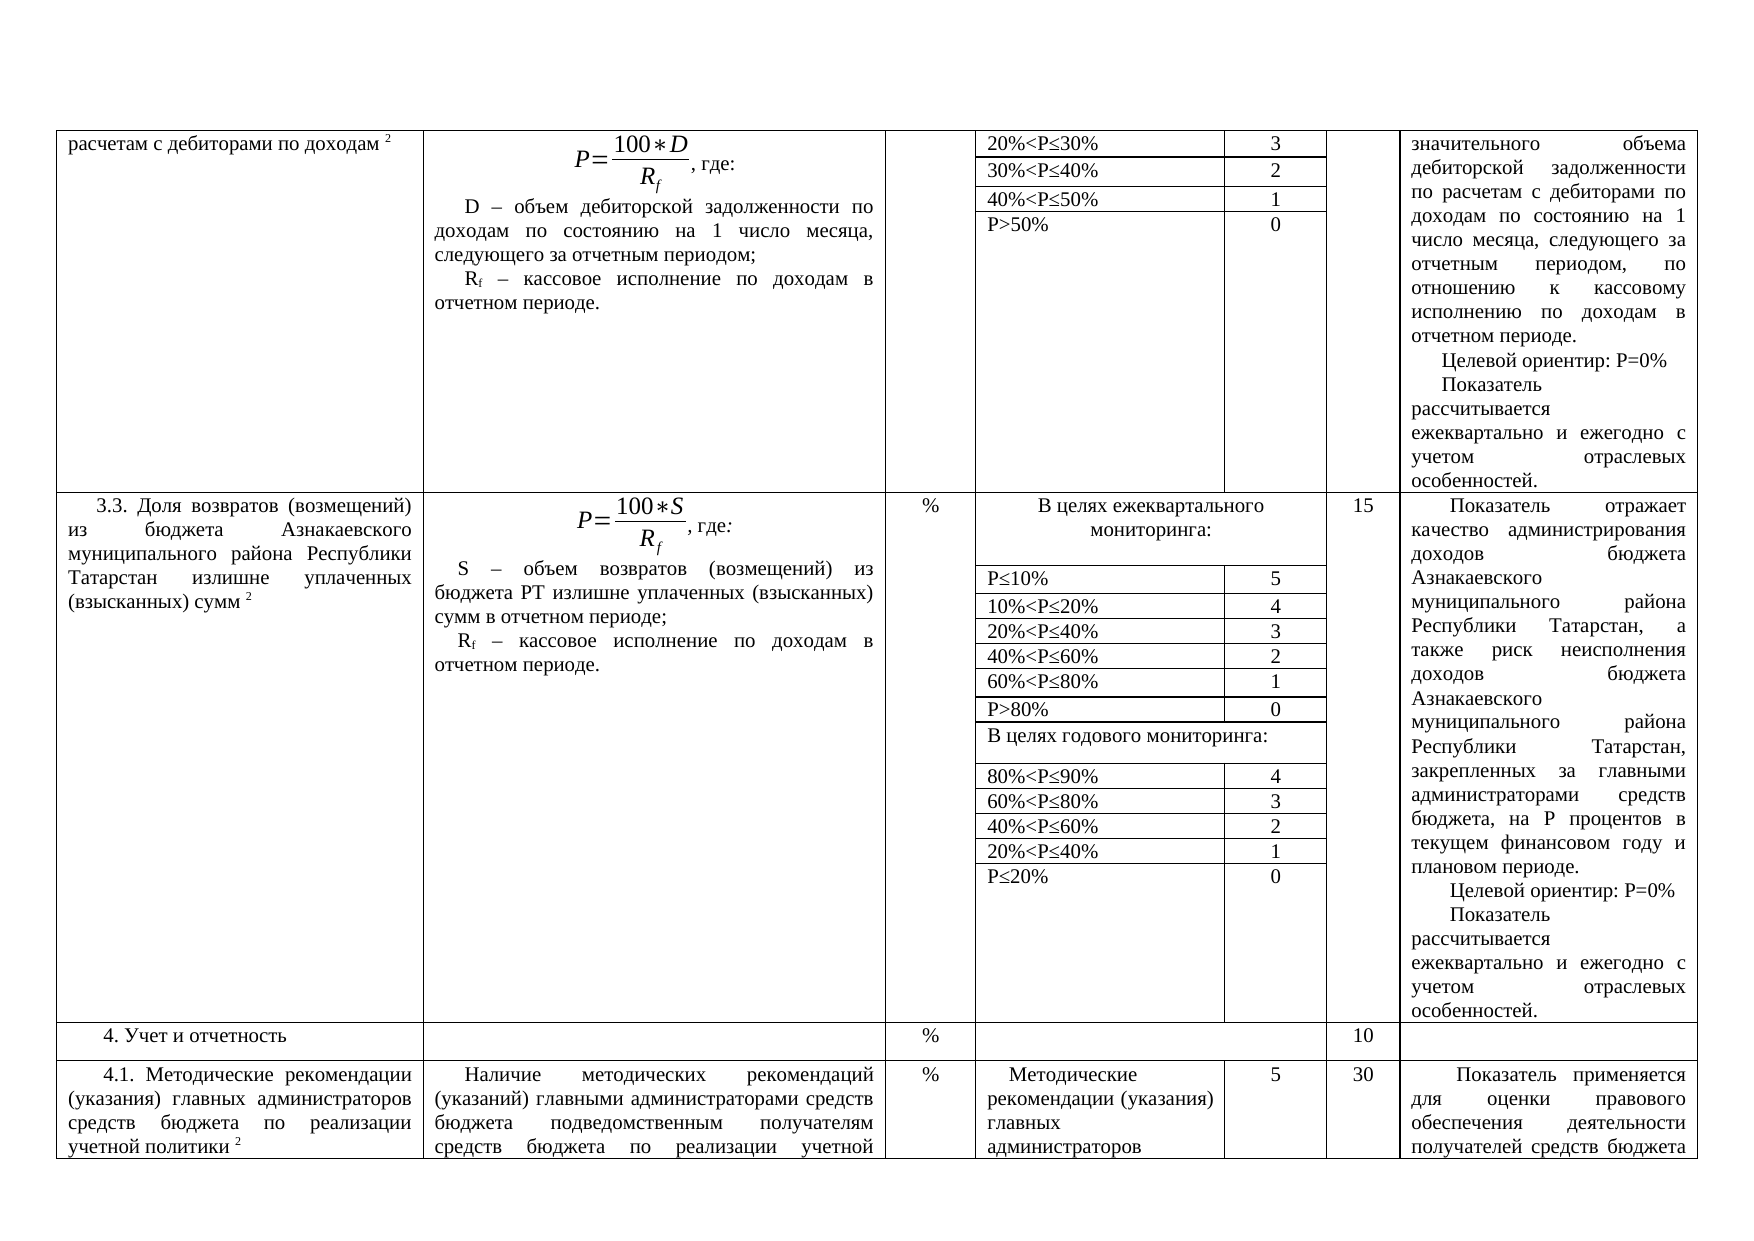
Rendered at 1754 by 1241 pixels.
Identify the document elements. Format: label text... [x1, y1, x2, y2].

table_cell 80%<Р≤90% [976, 764, 1224, 788]
table_cell % [886, 493, 975, 1022]
table_cell 20%<Р≤40% [976, 839, 1224, 863]
table_cell 3.3. Доля возвратов (возмещений) из бюджета Азнакаевского муниципального района Республики Татарстан излишне уплаченных (взысканных) сумм 2 [57, 493, 423, 1022]
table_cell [976, 1061, 1224, 1158]
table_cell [57, 1061, 423, 1158]
table_cell % [886, 1023, 975, 1060]
table_cell 40%<Р≤60% [976, 644, 1224, 668]
table_cell % [886, 1061, 975, 1158]
table_cell 0 [1225, 212, 1326, 492]
table_cell 1 [1225, 187, 1326, 211]
table_cell 10 [1327, 1023, 1399, 1060]
table_cell , где: S – объем возвратов (возмещений) из бюджета РТ излишне уплаченных (взысканных) сумм в отчетном периоде; Rf – кассовое исполнение по доходам в отчетном периоде. [424, 493, 885, 1022]
table_cell 60%<Р≤80% [976, 789, 1224, 813]
table_cell 3 [1225, 619, 1326, 643]
table_cell В целях годового мониторинга: [976, 723, 1326, 762]
table_cell 1 [1225, 669, 1326, 696]
table_cell 30 [1327, 1061, 1399, 1158]
table_cell 0 [1225, 864, 1326, 1022]
table_cell 60%<Р≤80% [976, 669, 1224, 696]
table_cell 2 [1225, 814, 1326, 838]
table_cell В целях ежеквартального мониторинга: [976, 493, 1326, 565]
table_cell 3 [1225, 131, 1326, 156]
table_cell Р≤20% [976, 864, 1224, 1022]
table_cell [424, 1023, 885, 1060]
table_cell 30%<Р≤40% [976, 158, 1224, 186]
table_cell 20%<Р≤30% [976, 131, 1224, 156]
table_cell 3 [1225, 789, 1326, 813]
table_cell 20%<Р≤40% [976, 619, 1224, 643]
table_cell [1401, 1023, 1697, 1060]
table_cell 0 [1225, 698, 1326, 721]
table_cell 40%<Р≤60% [976, 814, 1224, 838]
table_cell 5 [1225, 1061, 1326, 1158]
table_cell Показатель отражает качество администрирования доходов бюджета Азнакаевского муниципального района Республики Татарстан, а также риск неисполнения доходов бюджета Азнакаевского муниципального района Республики Татарстан, закрепленных за главными администраторами средств бюджета, на Р процентов в текущем финансовом году и плановом периоде. Целевой ориентир: Р=0% Показатель рассчитывается ежеквартально и ежегодно с учетом отраслевых особенностей. [1401, 493, 1697, 1022]
table_cell 1 [1225, 839, 1326, 863]
table_cell [976, 1023, 1326, 1060]
table_cell 4. Учет и отчетность [57, 1023, 423, 1060]
table_cell Р≤10% [976, 566, 1224, 593]
table_cell 5 [1225, 566, 1326, 593]
table_cell Р>50% [976, 212, 1224, 492]
table_cell 4 [1225, 764, 1326, 788]
table_cell 15 [1327, 493, 1399, 1022]
table_cell 10%<Р≤20% [976, 594, 1224, 618]
table_cell 4 [1225, 594, 1326, 618]
table_cell 2 [1225, 644, 1326, 668]
table_cell 40%<Р≤50% [976, 187, 1224, 211]
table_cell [1401, 1061, 1697, 1158]
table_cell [424, 1061, 885, 1158]
table_cell Р>80% [976, 698, 1224, 721]
table_cell 2 [1225, 158, 1326, 186]
